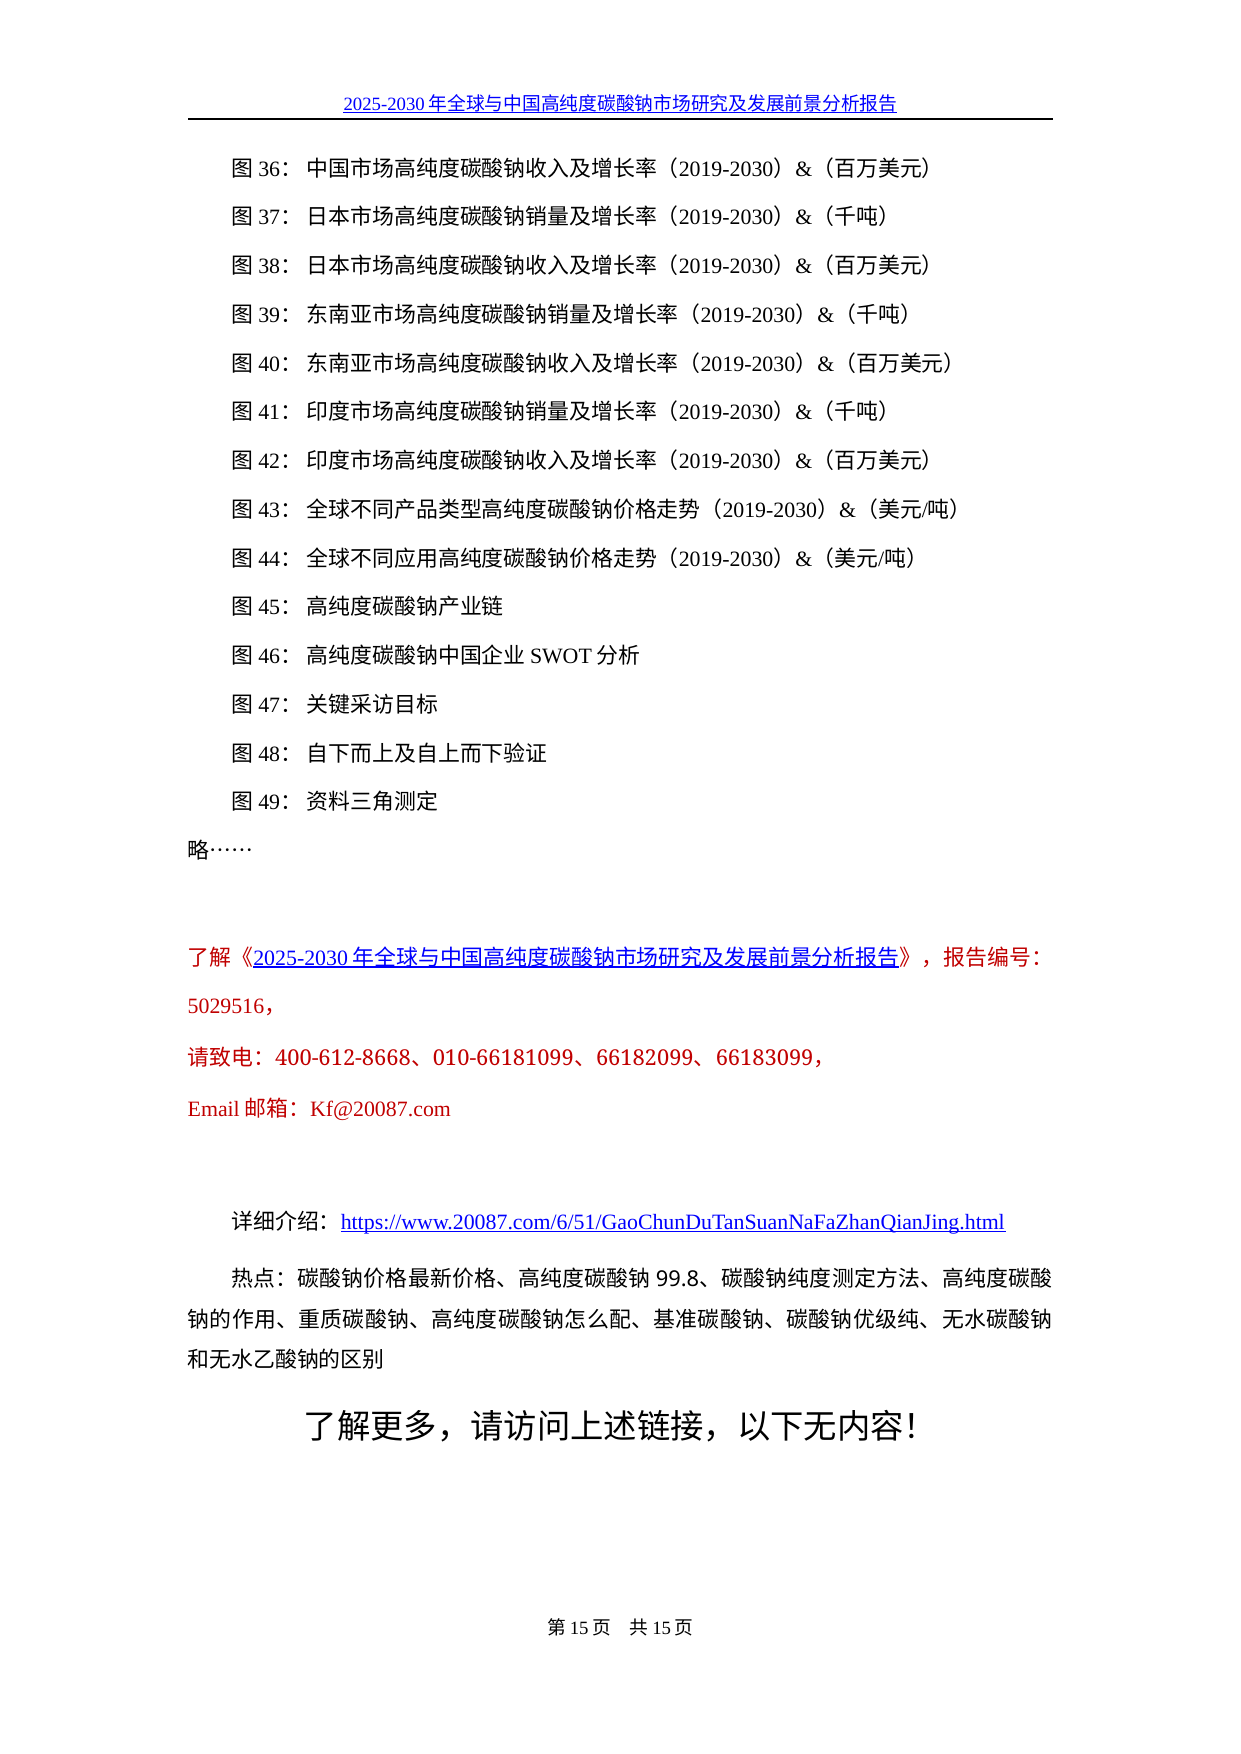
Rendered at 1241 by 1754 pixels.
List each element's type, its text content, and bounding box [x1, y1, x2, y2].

text 请致电：400-612-8668、010-66181099、66182099、66183099， [187, 1039, 1053, 1072]
text 了解《2025-2030年全球与中国高纯度碳酸钠市场研究及发展前景分析报告》，报告编号：5029516， [187, 939, 1053, 1020]
title 了解更多，请访问上述链接，以下无内容！ [187, 1392, 1053, 1457]
text Email邮箱：Kf@20087.com [187, 1091, 1053, 1123]
text 热点：碳酸钠价格最新价格、高纯度碳酸钠99.8、碳酸钠纯度测定方法、高纯度碳酸钠的作用、重质碳酸钠、高纯度碳酸钠怎么配、基准碳酸钠、碳酸钠优级纯、无水碳酸钠和无水乙酸钠的区别 [187, 1261, 1053, 1374]
text 详细介绍：https://www.20087.com/6/51/GaoChunDuTanSuanNaFaZhanQianJing.html [187, 1204, 1053, 1236]
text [187, 150, 1053, 865]
